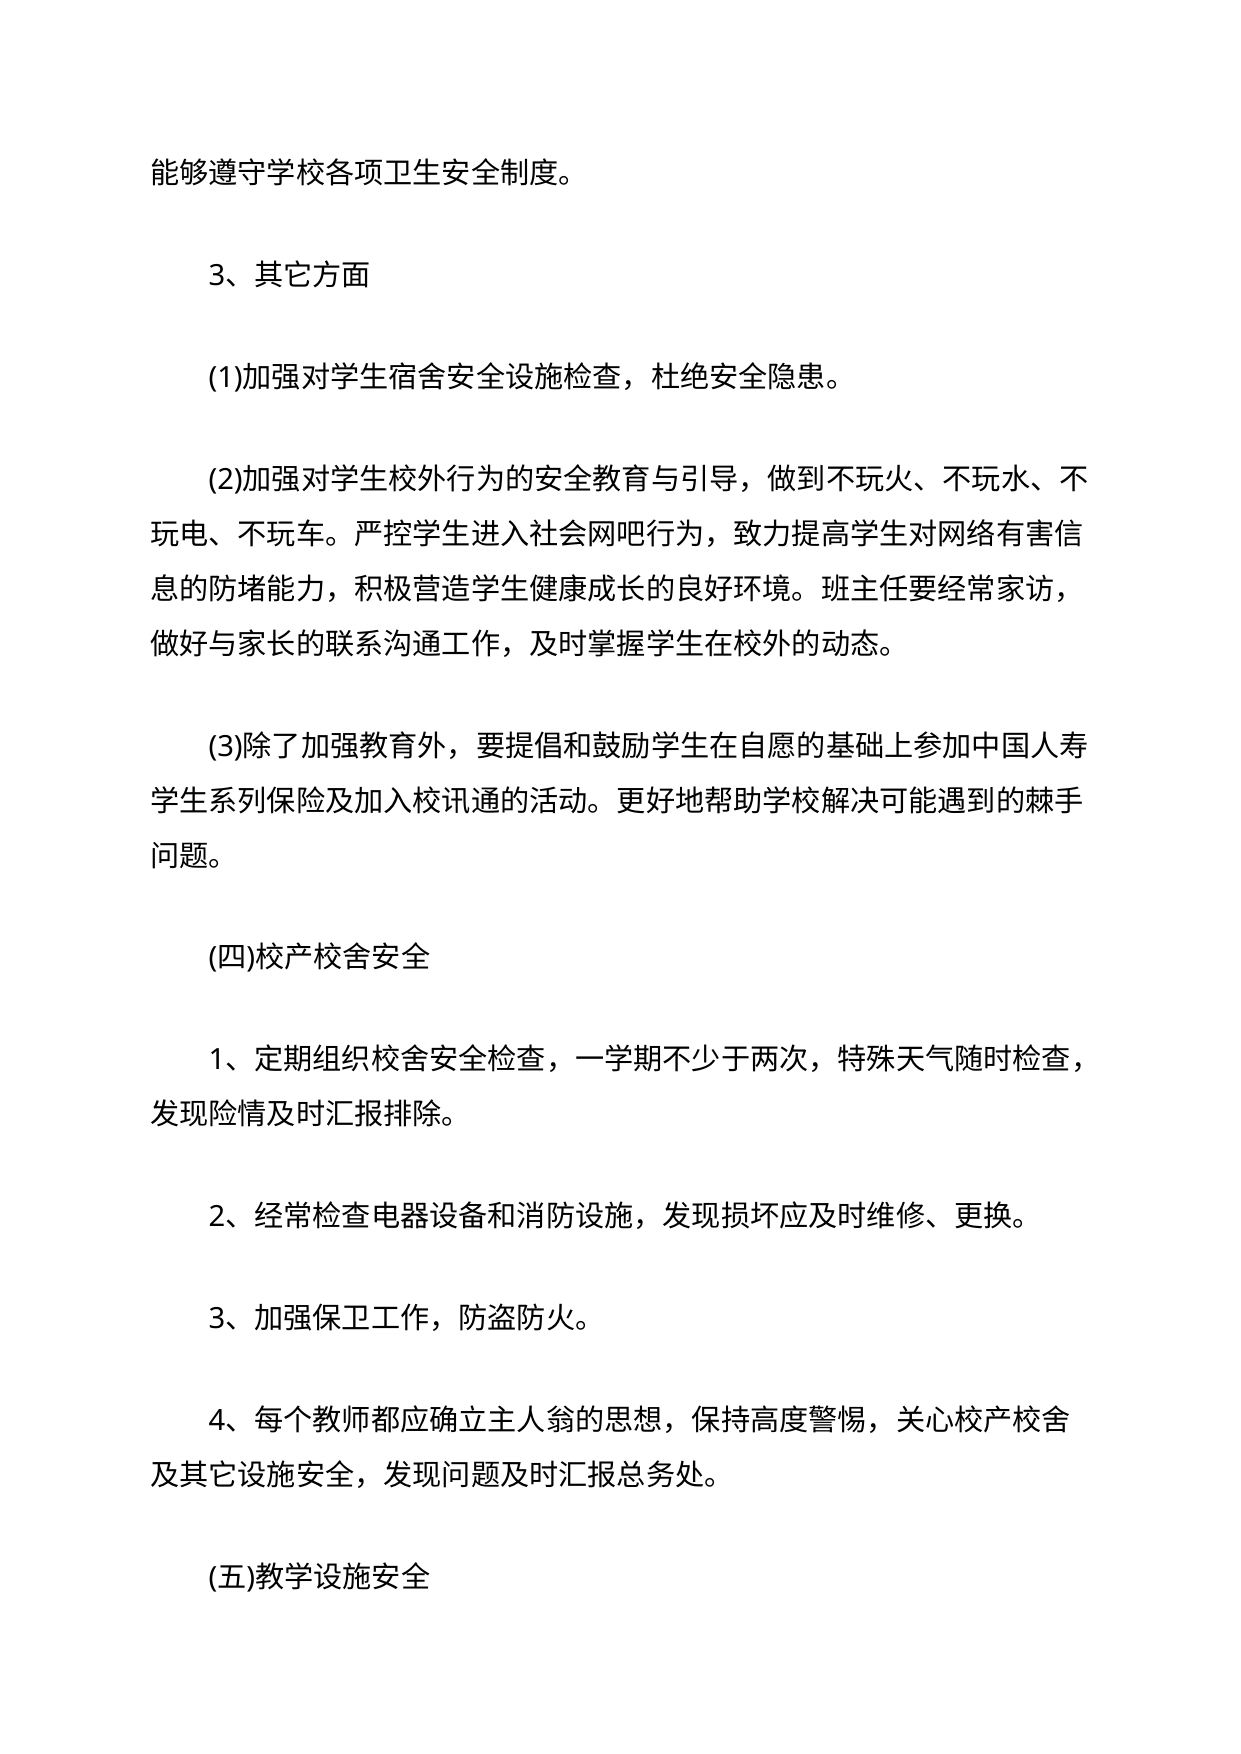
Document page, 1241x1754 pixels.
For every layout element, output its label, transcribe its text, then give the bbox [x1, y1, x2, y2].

text (五)教学设施安全 [150, 1553, 1090, 1596]
text 2、经常检查电器设备和消防设施，发现损坏应及时维修、更换。 [150, 1193, 1090, 1235]
text (四)校产校舍安全 [150, 934, 1090, 976]
text 4、每个教师都应确立主人翁的思想，保持高度警惕，关心校产校舍及其它设施安全，发现问题及时汇报总务处。 [150, 1397, 1090, 1494]
text (3)除了加强教育外，要提倡和鼓励学生在自愿的基础上参加中国人寿学生系列保险及加入校讯通的活动。更好地帮助学校解决可能遇到的棘手问题。 [150, 722, 1090, 874]
text 3、其它方面 [150, 252, 1090, 294]
text (1)加强对学生宿舍安全设施检查，杜绝安全隐患。 [150, 354, 1090, 396]
text 1、定期组织校舍安全检查，一学期不少于两次，特殊天气随时检查，发现险情及时汇报排除。 [150, 1036, 1090, 1133]
text 3、加强保卫工作，防盗防火。 [150, 1295, 1090, 1337]
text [150, 150, 1090, 192]
text (2)加强对学生校外行为的安全教育与引导，做到不玩火、不玩水、不玩电、不玩车。严控学生进入社会网吧行为，致力提高学生对网络有害信息的防堵能力，积极营造学生健康成长的良好环境。班主任要经常家访，做好与家长的联系沟通工作，及时掌握学生在校外的动态。 [150, 456, 1090, 663]
